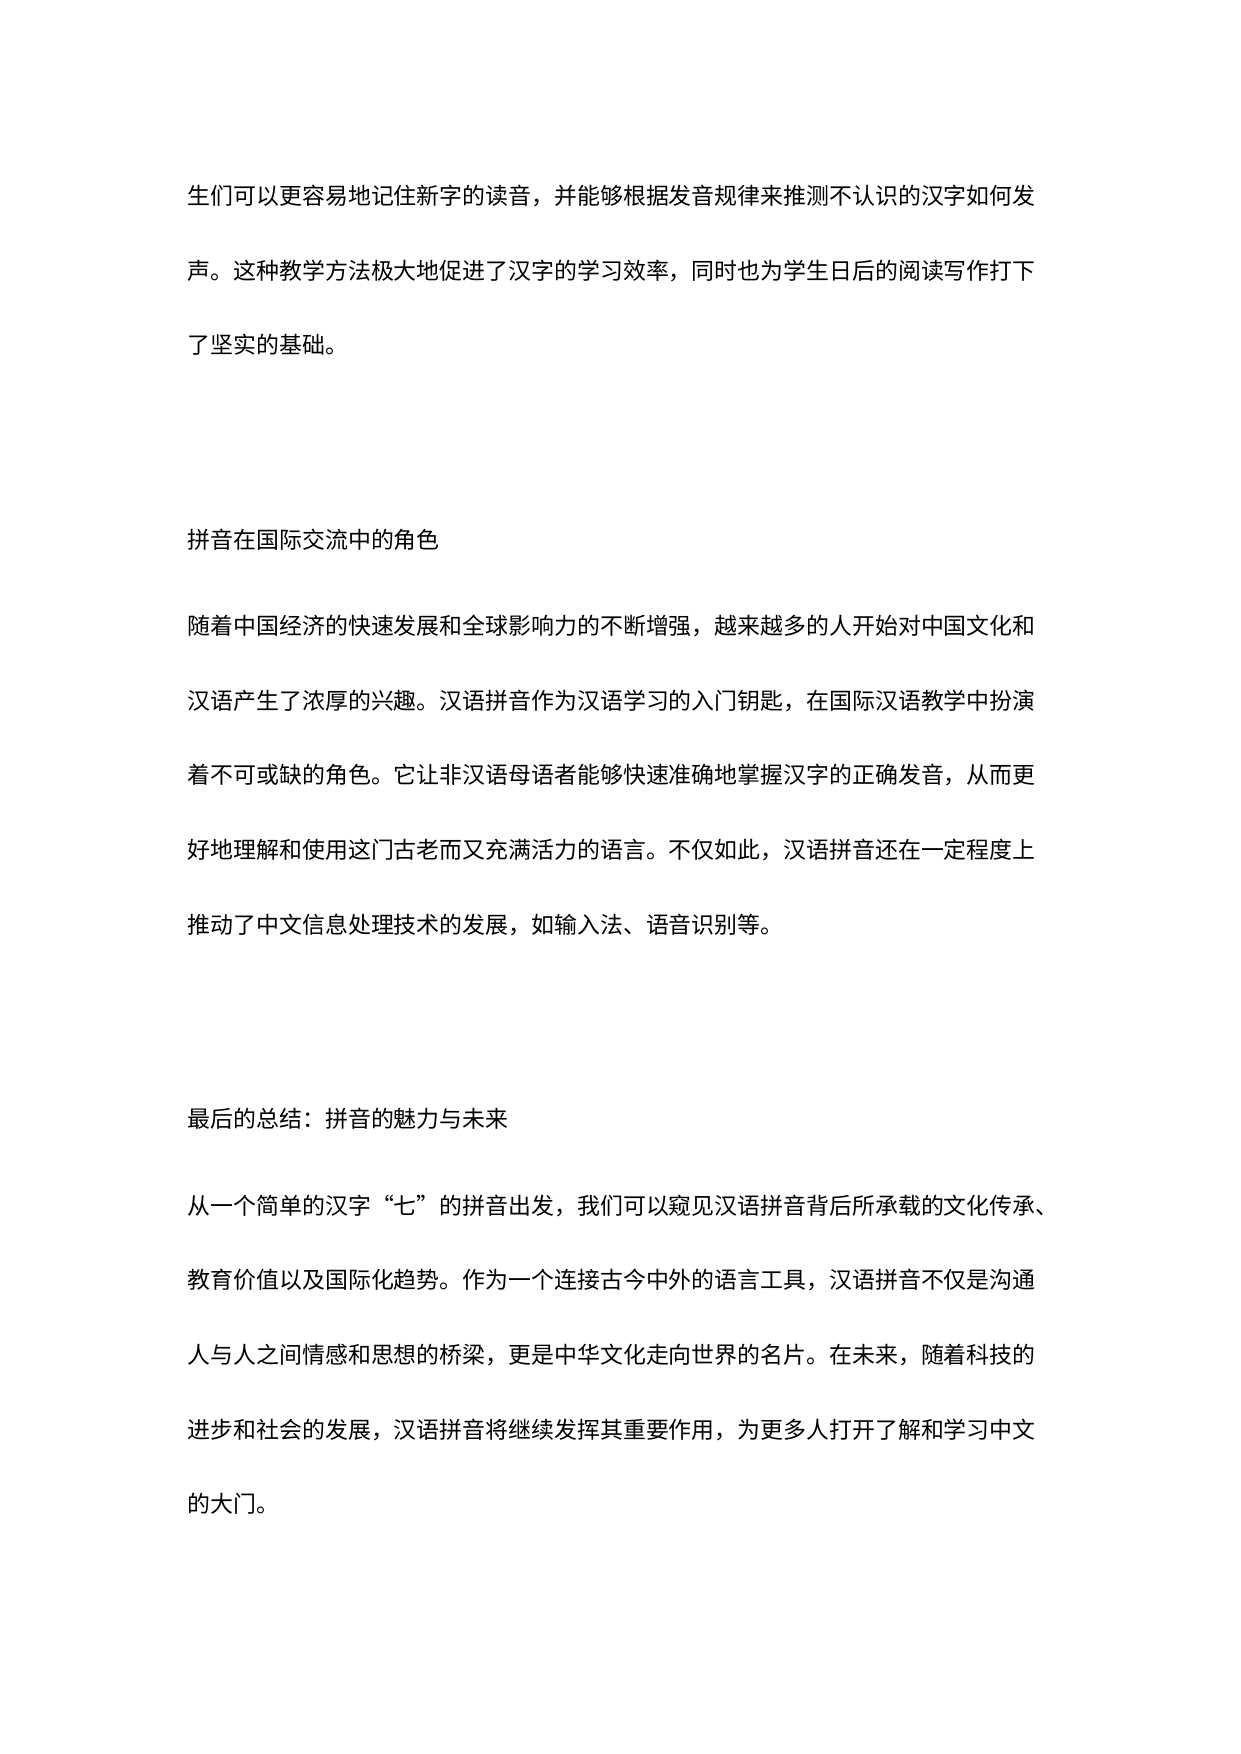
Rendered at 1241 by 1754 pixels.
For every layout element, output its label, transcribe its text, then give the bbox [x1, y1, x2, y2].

text 随着中国经济的快速发展和全球影响力的不断增强，越来越多的人开始对中国文化和汉语产生了浓厚的兴趣。汉语拼音作为汉语学习的入门钥匙，在国际汉语教学中扮演着不可或缺的角色。它让非汉语母语者能够快速准确地掌握汉字的正确发音，从而更好地理解和使用这门古老而又充满活力的语言。不仅如此，汉语拼音还在一定程度上推动了中文信息处理技术的发展，如输入法、语音识别等。 [187, 592, 1053, 956]
text 拼音在国际交流中的角色 [187, 506, 1053, 571]
text 从一个简单的汉字“七”的拼音出发，我们可以窥见汉语拼音背后所承载的文化传承、教育价值以及国际化趋势。作为一个连接古今中外的语言工具，汉语拼音不仅是沟通人与人之间情感和思想的桥梁，更是中华文化走向世界的名片。在未来，随着科技的进步和社会的发展，汉语拼音将继续发挥其重要作用，为更多人打开了解和学习中文的大门。 [187, 1172, 1053, 1536]
text 最后的总结：拼音的魅力与未来 [187, 1085, 1053, 1150]
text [187, 162, 1053, 376]
